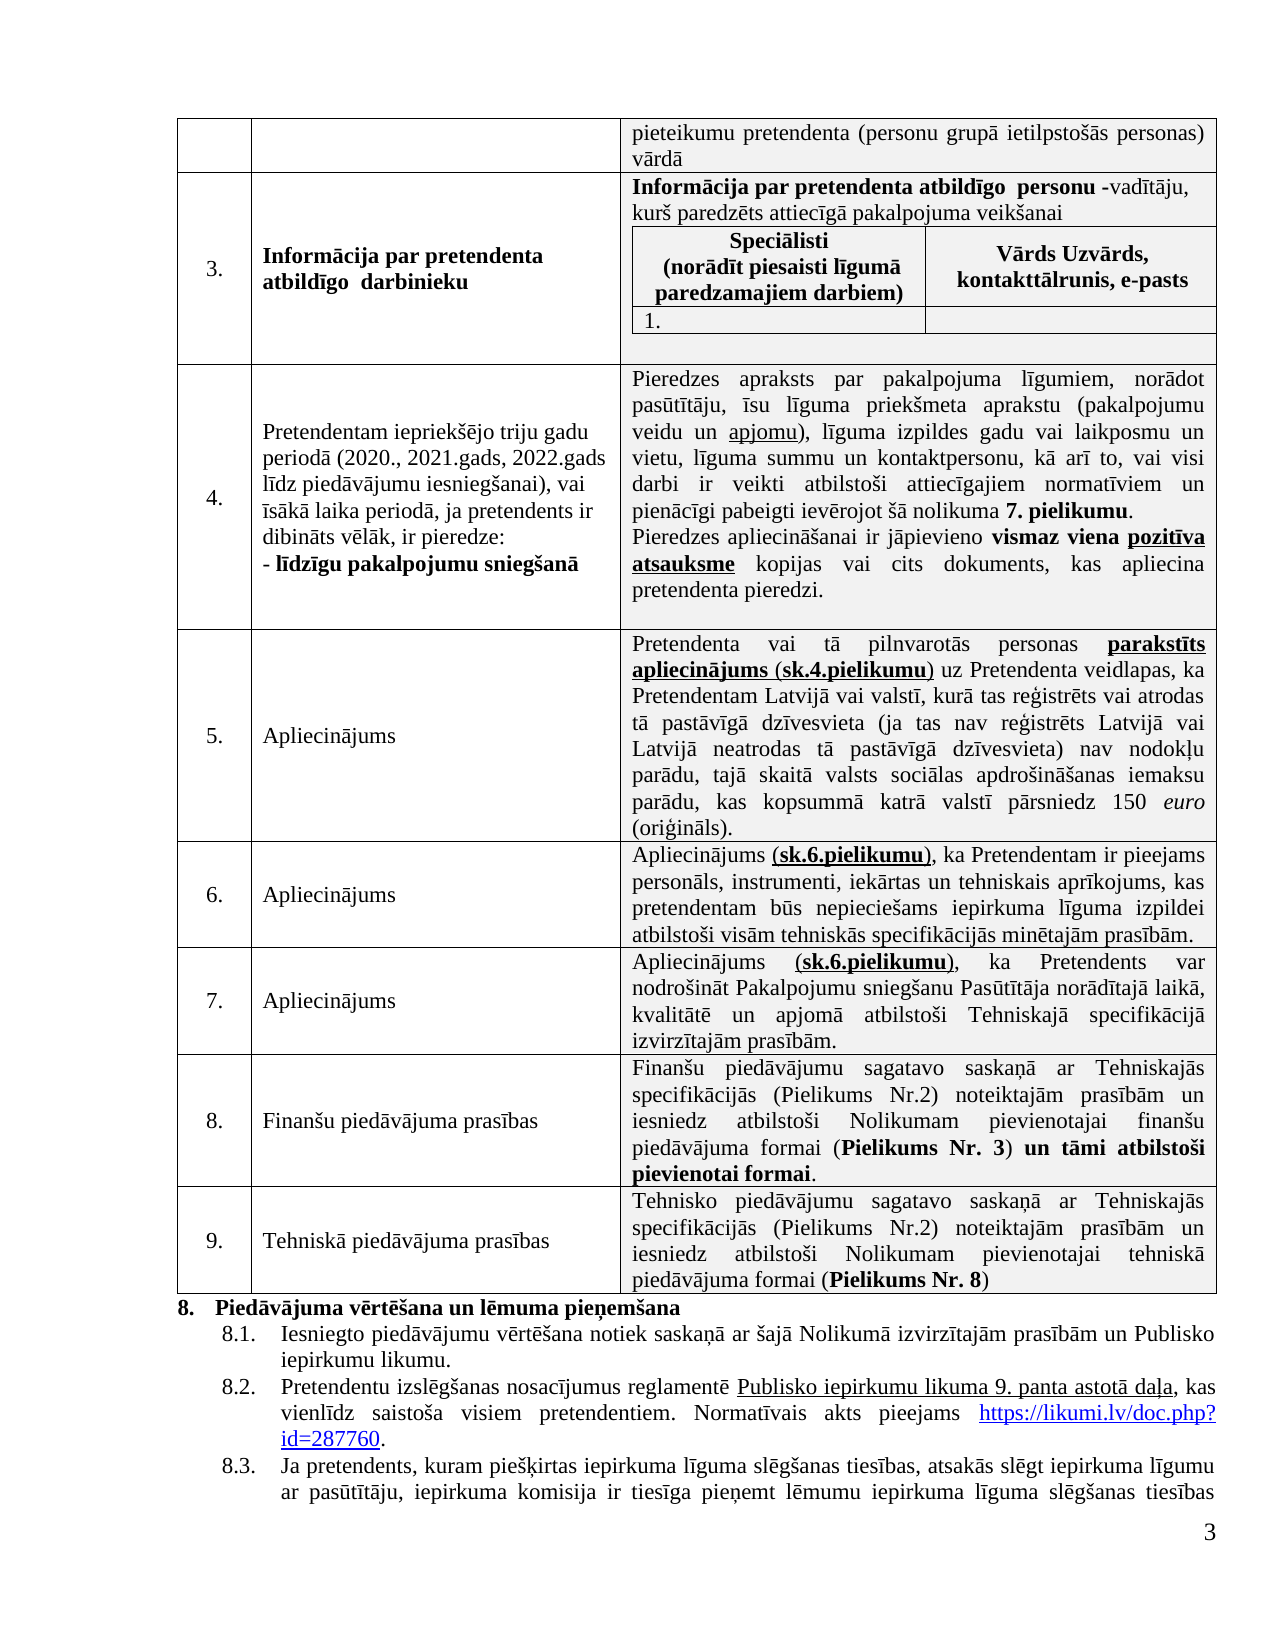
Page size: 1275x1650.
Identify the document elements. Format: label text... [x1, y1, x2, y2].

table_cell 9. [178, 1187, 251, 1293]
table_cell 5. [178, 630, 251, 841]
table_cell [252, 119, 620, 172]
table_cell Apliecinājums [252, 948, 620, 1053]
table_cell Finanšu piedāvājuma prasības [252, 1055, 620, 1186]
table_cell Informācija par pretendenta atbildīgo darbinieku [252, 173, 620, 364]
table_cell Apliecinājums (sk.6.pielikumu), ka Pretendents var nodrošināt Pakalpojumu sniegšanu Pasūtītāja norādītajā laikā, kvalitātē un apjomā atbilstoši Tehniskajā specifikācijā izvirzītajām prasībām. [621, 948, 1216, 1053]
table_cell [621, 119, 1216, 172]
table_cell Apliecinājums [252, 842, 620, 947]
table_cell Tehniskā piedāvājuma prasības [252, 1187, 620, 1293]
table_cell Informācija par pretendenta atbildīgo personu -vadītāju, kurš paredzēts attiecīgā pakalpojuma veikšanai [621, 173, 1216, 364]
table_cell Pieredzes apraksts par pakalpojuma līgumiem, norādot pasūtītāju, īsu līguma priekšmeta aprakstu (pakalpojumu veidu un apjomu), līguma izpildes gadu vai laikposmu un vietu, līguma summu un kontaktpersonu, kā arī to, vai visi darbi ir veikti atbilstoši attiecīgajiem normatīviem un pienācīgi pabeigti ievērojot šā nolikuma 7. pielikumu. Pieredzes apliecināšanai ir jāpievieno vismaz viena pozitīva atsauksme kopijas vai cits dokuments, kas apliecina pretendenta pieredzi. [621, 365, 1216, 629]
table_cell 8. [178, 1055, 251, 1186]
table_cell 2. [178, 119, 251, 172]
table_cell 6. [178, 842, 251, 947]
subtitle Piedāvājuma vērtēšana un lēmuma pieņemšana [177, 1294, 1216, 1320]
table_cell 7. [178, 948, 251, 1053]
list Pretendentu izslēgšanas nosacījumus reglamentē Publisko iepirkumu likuma 9. panta astotā daļa, kas vienlīdz saistoša visiem pretendentiem. Normatīvais akts pieejams https://likumi.lv/doc.php?id=287760. [222, 1373, 1216, 1452]
list Iesniegto piedāvājumu vērtēšana notiek saskaņā ar šajā Nolikumā izvirzītajām prasībām un Publisko iepirkumu likumu. [222, 1320, 1216, 1373]
table_cell 3. [178, 173, 251, 364]
table_cell Apliecinājums (sk.6.pielikumu), ka Pretendentam ir pieejams personāls, instrumenti, iekārtas un tehniskais aprīkojums, kas pretendentam būs nepieciešams iepirkuma līguma izpildei atbilstoši visām tehniskās specifikācijās minētajām prasībām. [621, 842, 1216, 947]
table_cell Tehnisko piedāvājumu sagatavo saskaņā ar Tehniskajās specifikācijās (Pielikums Nr.2) noteiktajām prasībām un iesniedz atbilstoši pievienotajai tehniskā piedāvājuma formai (Pielikums Nr. 8) [621, 1187, 1216, 1293]
table_cell Pretendenta vai tā pilnvarotās personas parakstīts apliecinājums (sk.4.pielikumu) uz Pretendenta veidlapas, ka Pretendentam Latvijā vai valstī, kurā tas reģistrēts vai atrodas tā pastāvīgā dzīvesvieta (ja tas nav reģistrēts Latvijā vai Latvijā neatrodas tā pastāvīgā dzīvesvieta) nav nodokļu parādu, tajā skaitā valsts sociālas apdrošināšanas iemaksu parādu, kas kopsummā katrā valstī pārsniedz 150 euro (oriģināls). [621, 630, 1216, 841]
table_cell Pretendentam iepriekšējo triju gadu periodā (2020., 2021.gads, 2022.gads līdz piedāvājumu iesniegšanai), vai īsākā laika periodā, ja pretendents ir dibināts vēlāk, ir pieredze: - līdzīgu pakalpojumu sniegšanā [252, 365, 620, 629]
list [222, 1452, 1216, 1504]
table_cell Apliecinājums [252, 630, 620, 841]
table_cell 4. [178, 365, 251, 629]
table_cell Finanšu piedāvājumu sagatavo saskaņā ar Tehniskajās specifikācijās (Pielikums Nr.2) noteiktajām prasībām un iesniedz atbilstoši pievienotajai finanšu piedāvājuma formai (Pielikums Nr. 3) un tāmi atbilstoši pievienotai formai. [621, 1055, 1216, 1186]
